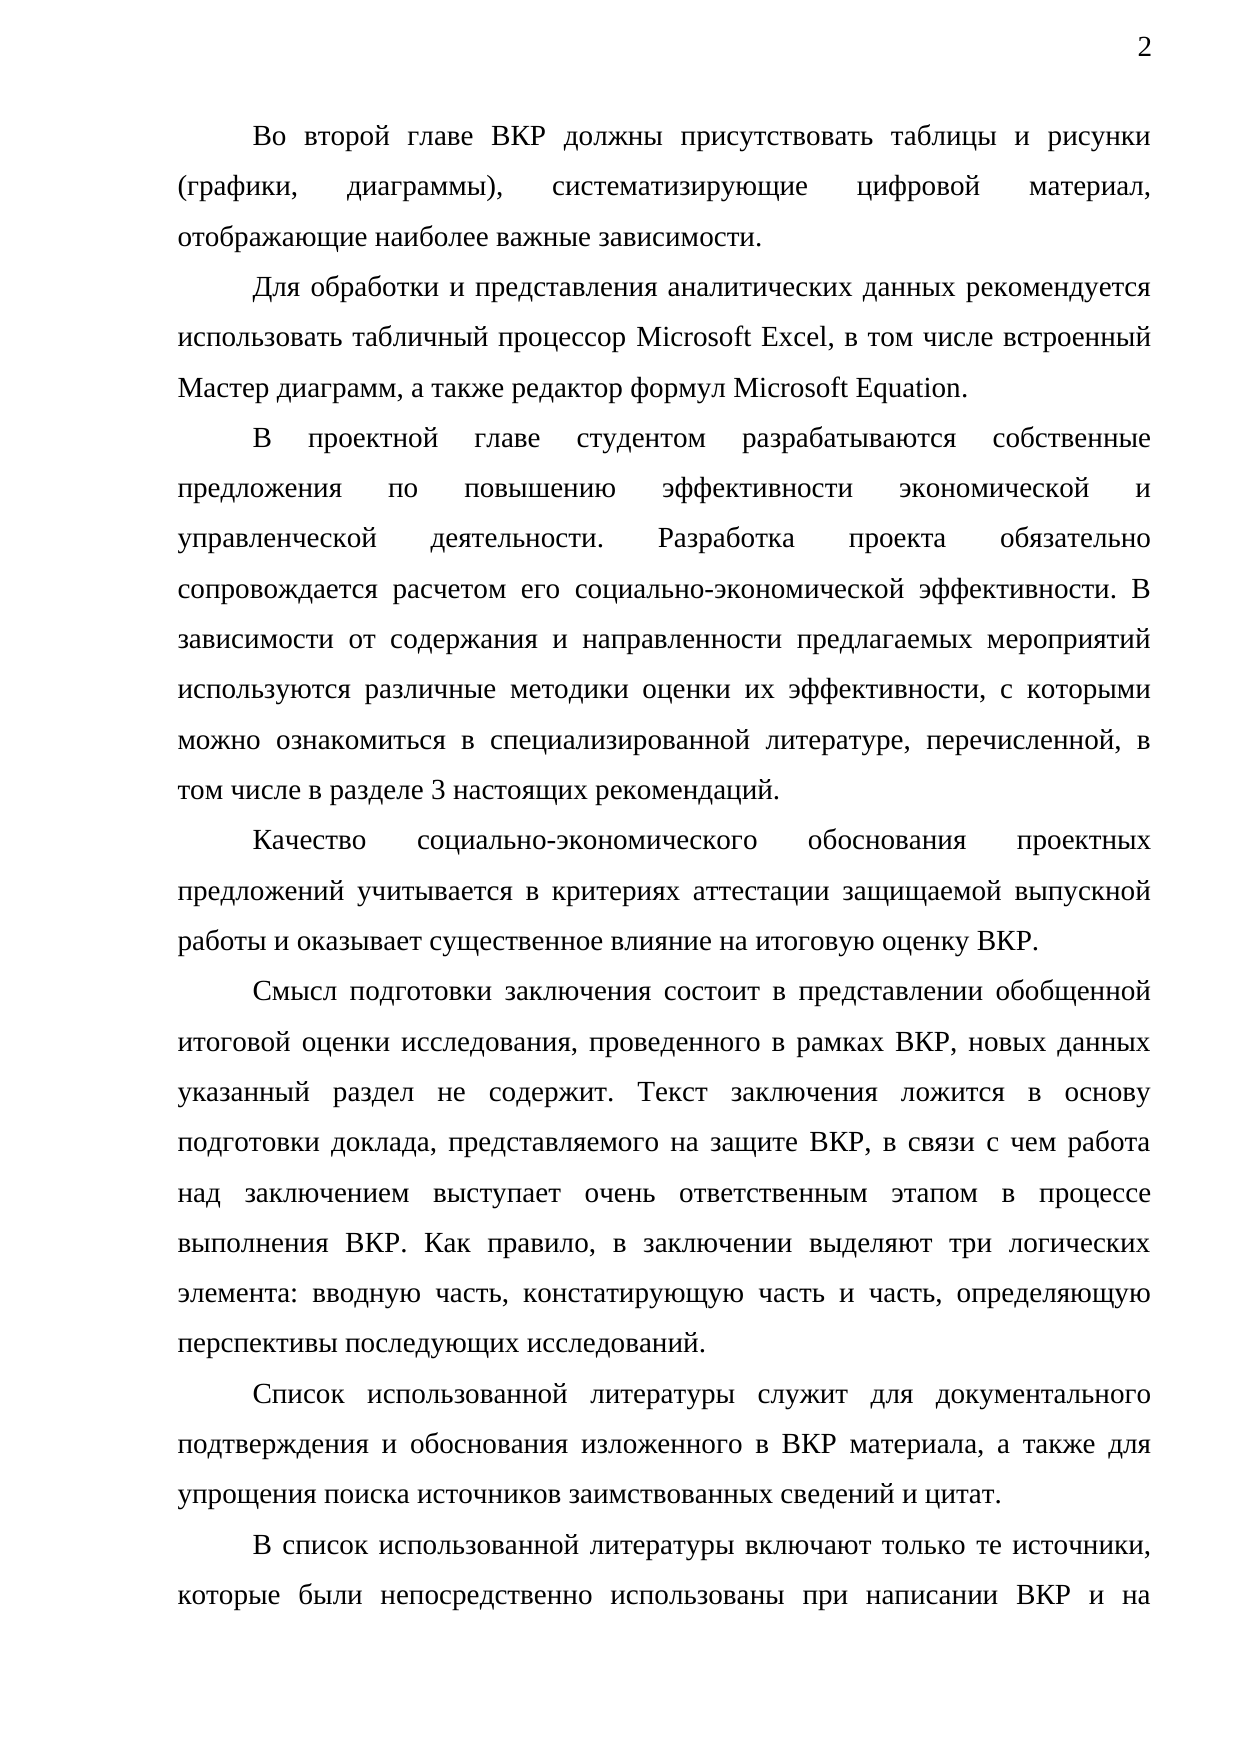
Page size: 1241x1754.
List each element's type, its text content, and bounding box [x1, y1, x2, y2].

text В проектной главе студентом разрабатываются собственные предложения по повышению эффективности экономической и управленческой деятельности. Разработка проекта обязательно сопровождается расчетом его социально-экономической эффективности. В зависимости от содержания и направленности предлагаемых мероприятий используются различные методики оценки их эффективности, с которыми можно ознакомиться в специализированной литературе, перечисленной, в том числе в разделе 3 настоящих рекомендаций. [177, 420, 1152, 806]
text Для обработки и представления аналитических данных рекомендуется использовать табличный процессор Microsoft Excel, в том числе встроенный Мастер диаграмм, а также редактор формул Microsoft Equation. [177, 269, 1152, 403]
text Список использованной литературы служит для документального подтверждения и обоснования изложенного в ВКР материала, а также для упрощения поиска источников заимствованных сведений и цитат. [177, 1376, 1152, 1510]
text Во второй главе ВКР должны присутствовать таблицы и рисунки (графики, диаграммы), систематизирующие цифровой материал, отображающие наиболее важные зависимости. [177, 118, 1152, 252]
text Смысл подготовки заключения состоит в представлении обобщенной итоговой оценки исследования, проведенного в рамках ВКР, новых данных указанный раздел не содержит. Текст заключения ложится в основу подготовки доклада, представляемого на защите ВКР, в связи с чем работа над заключением выступает очень ответственным этапом в процессе выполнения ВКР. Как правило, в заключении выделяют три логических элемента: вводную часть, констатирующую часть и часть, определяющую перспективы последующих исследований. [177, 973, 1152, 1359]
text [177, 1527, 1152, 1611]
text Качество социально-экономического обоснования проектных предложений учитывается в критериях аттестации защищаемой выпускной работы и оказывает существенное влияние на итоговую оценку ВКР. [177, 822, 1152, 957]
